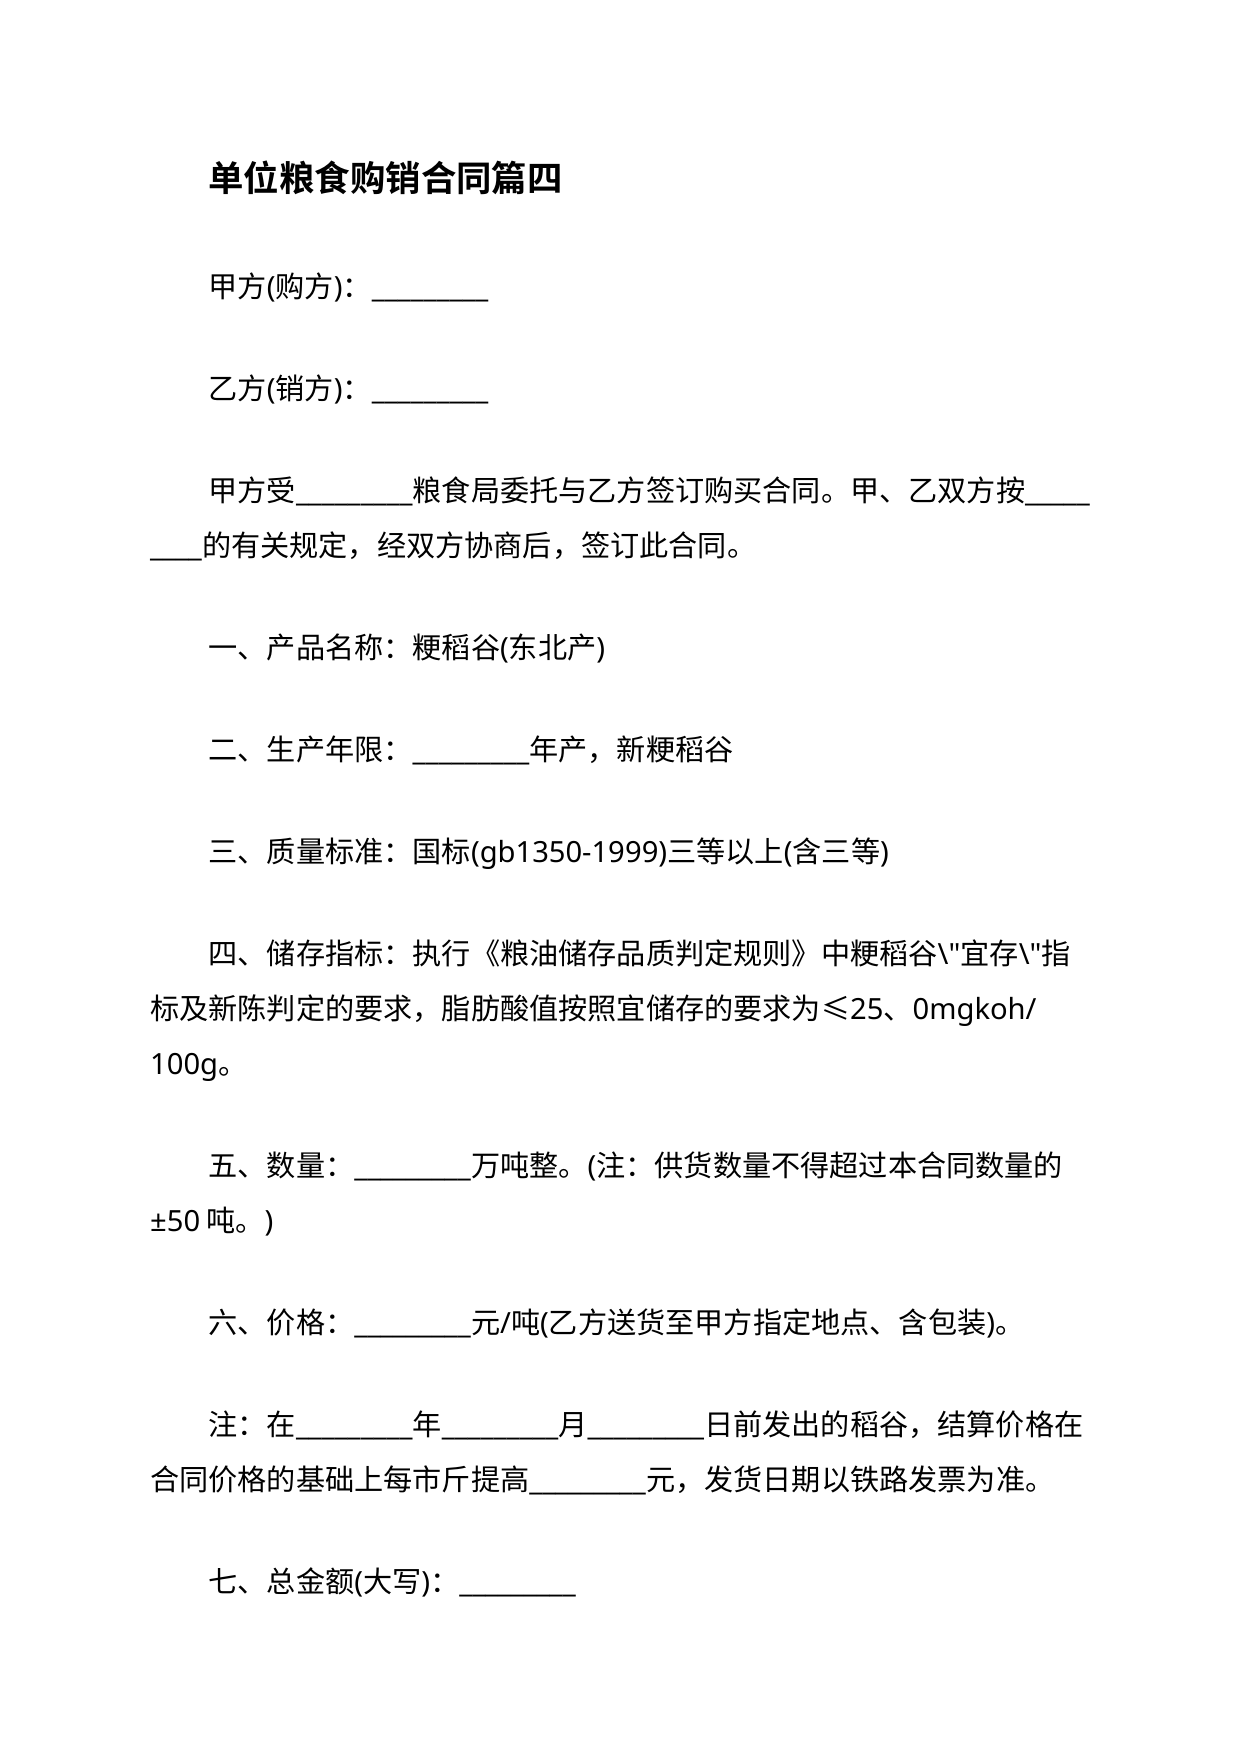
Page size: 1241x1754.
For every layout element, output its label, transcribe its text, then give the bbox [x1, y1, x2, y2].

text 一、产品名称：粳稻谷(东北产) [150, 624, 1090, 667]
text 四、储存指标：执行《粮油储存品质判定规则》中粳稻谷\"宜存\"指标及新陈判定的要求，脂肪酸值按照宜储存的要求为≤25、0mgkoh/100g。 [150, 930, 1090, 1083]
text 二、生产年限：_________年产，新粳稻谷 [150, 726, 1090, 769]
text 五、数量：_________万吨整。(注：供货数量不得超过本合同数量的±50吨。) [150, 1142, 1090, 1240]
text 六、价格：_________元/吨(乙方送货至甲方指定地点、含包装)。 [150, 1299, 1090, 1342]
text 注：在_________年_________月_________日前发出的稻谷，结算价格在合同价格的基础上每市斤提高_________元，发货日期以铁路发票为准。 [150, 1401, 1090, 1499]
text 甲方受_________粮食局委托与乙方签订购买合同。甲、乙双方按_________的有关规定，经双方协商后，签订此合同。 [150, 467, 1090, 565]
text 七、总金额(大写)：_________ [150, 1558, 1090, 1601]
text 甲方(购方)：_________ [150, 263, 1090, 306]
text 三、质量标准：国标(gb1350-1999)三等以上(含三等) [150, 828, 1090, 871]
text 乙方(销方)：_________ [150, 365, 1090, 408]
text 单位粮食购销合同篇四 [150, 150, 1090, 201]
